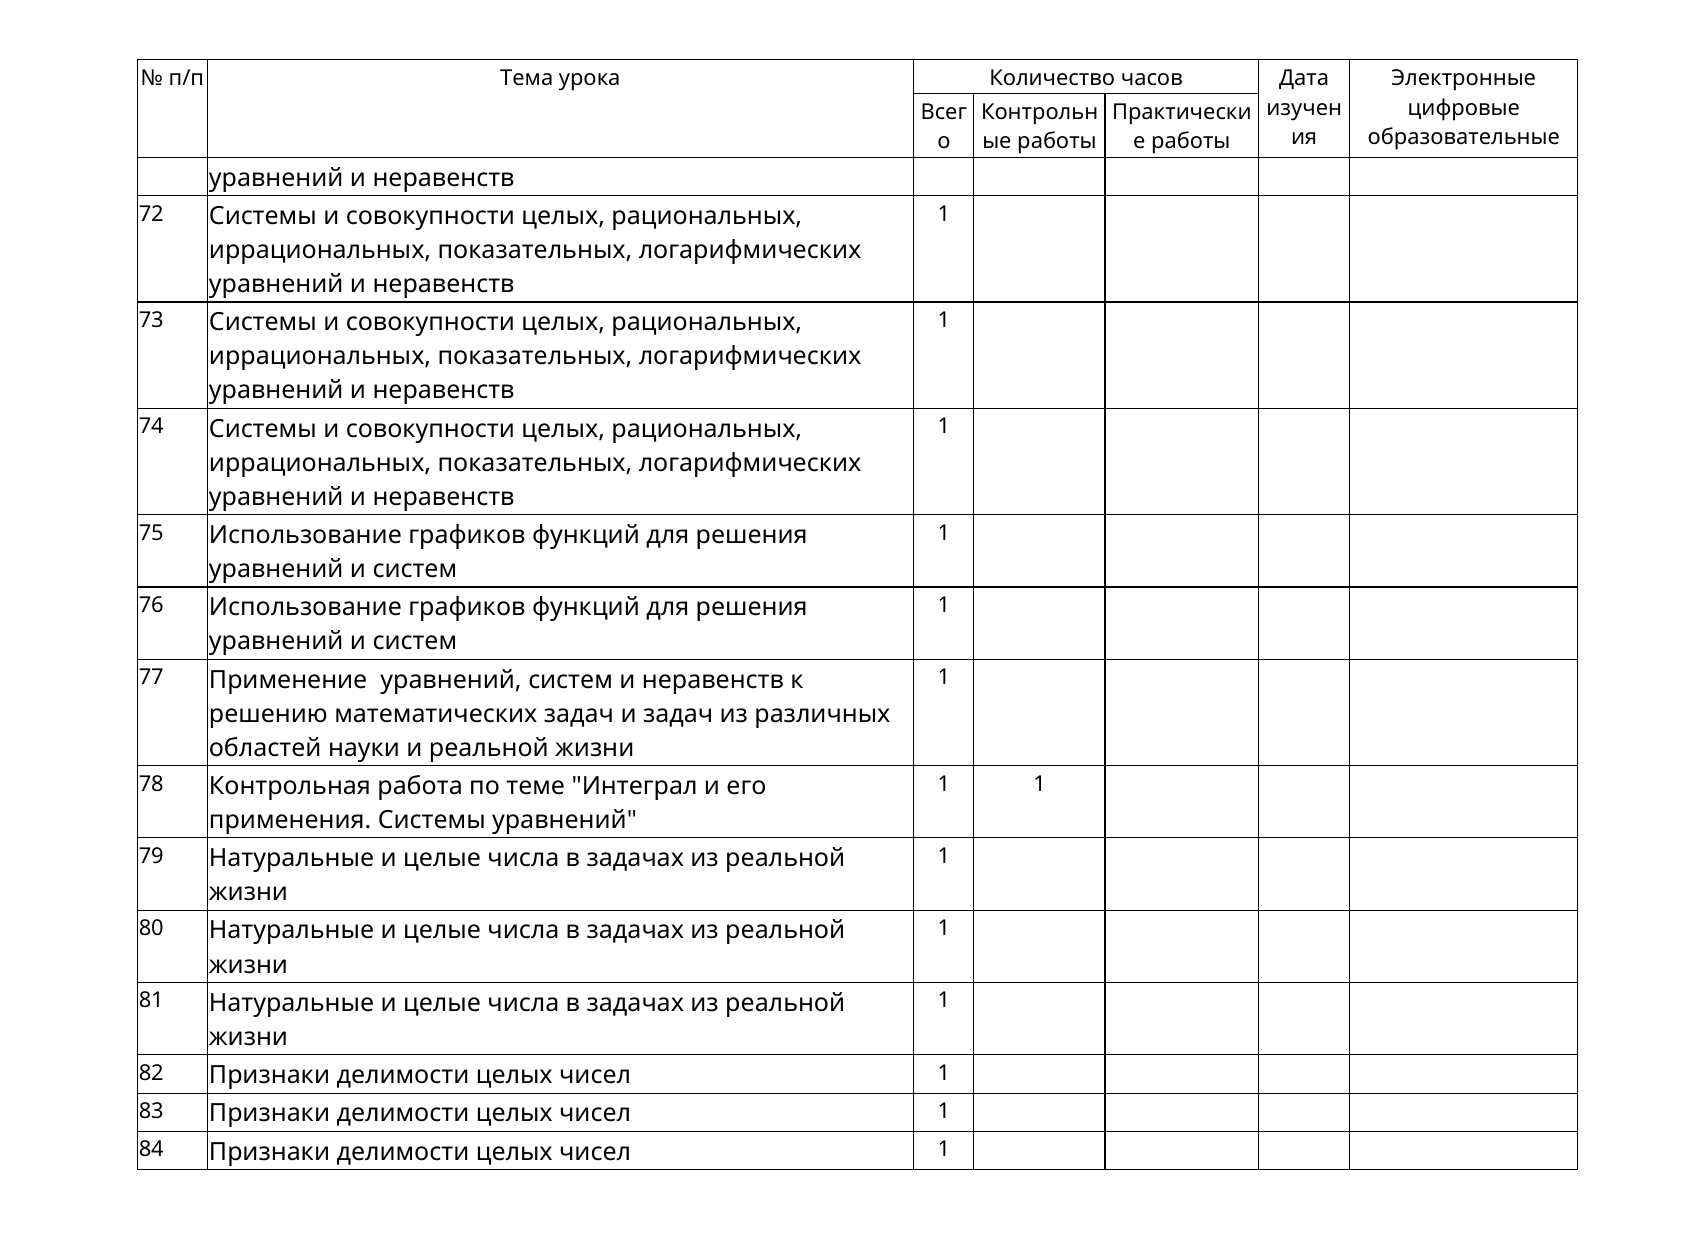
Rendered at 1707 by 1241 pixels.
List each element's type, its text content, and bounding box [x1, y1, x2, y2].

table_cell 1 [914, 515, 973, 586]
table_cell 1 [914, 838, 973, 909]
table_cell [1106, 911, 1258, 982]
table_cell 71 [138, 158, 207, 195]
table_cell 1 [914, 766, 973, 837]
table_cell [1106, 196, 1258, 301]
table_cell [1259, 983, 1349, 1054]
table_cell [1106, 766, 1258, 837]
table_cell Системы и совокупности целых, рациональных, иррациональных, показательных, логарифмических уравнений и неравенств [208, 196, 913, 301]
table_cell [974, 983, 1104, 1054]
table_cell Натуральные и целые числа в задачах из реальной жизни [208, 838, 913, 909]
table_cell [1350, 911, 1577, 982]
table_cell 75 [138, 515, 207, 586]
table_cell [974, 588, 1104, 659]
table_cell Признаки делимости целых чисел [208, 1094, 913, 1131]
table_cell Использование графиков функций для решения уравнений и систем [208, 515, 913, 586]
table_cell Всего [914, 94, 973, 157]
table_cell 80 [138, 911, 207, 982]
table_cell [1350, 588, 1577, 659]
table_cell 1 [914, 303, 973, 408]
table_cell [1259, 588, 1349, 659]
table_cell [974, 409, 1104, 514]
table_cell 81 [138, 983, 207, 1054]
table_cell Применение уравнений, систем и неравенств к решению математических задач и задач из различных областей науки и реальной жизни [208, 660, 913, 765]
table_cell [1350, 196, 1577, 301]
table_cell 77 [138, 660, 207, 765]
table_cell 1 [914, 983, 973, 1054]
table_cell [1259, 158, 1349, 195]
table_cell [974, 1132, 1104, 1169]
table_cell 82 [138, 1055, 207, 1092]
table_cell [1259, 1132, 1349, 1169]
table_cell [1350, 1094, 1577, 1131]
table_cell 73 [138, 303, 207, 408]
table_cell [974, 515, 1104, 586]
table_cell [1106, 409, 1258, 514]
table_cell [1259, 1055, 1349, 1092]
table_cell 1 [914, 1094, 973, 1131]
table_cell [1350, 766, 1577, 837]
table_cell 76 [138, 588, 207, 659]
table_cell [1350, 158, 1577, 195]
table_cell Системы и совокупности целых, рациональных, иррациональных, показательных, логарифмических уравнений и неравенств [208, 409, 913, 514]
table_header Электронные цифровые образовательные ресурсы [1350, 60, 1577, 157]
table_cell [208, 158, 913, 195]
table_cell [1106, 1094, 1258, 1131]
table_cell 1 [914, 409, 973, 514]
table_header Дата изучения [1259, 60, 1349, 157]
table_cell 74 [138, 409, 207, 514]
table_cell [1350, 1055, 1577, 1092]
table_header Тема урока [208, 60, 913, 157]
table_cell Контрольные работы [974, 94, 1104, 157]
table_cell 1 [914, 158, 973, 195]
table_cell [974, 1055, 1104, 1092]
table_cell 72 [138, 196, 207, 301]
table_cell [1350, 660, 1577, 765]
table_cell 1 [914, 588, 973, 659]
table_cell 84 [138, 1132, 207, 1169]
table_cell 1 [974, 766, 1104, 837]
table_cell [1259, 1094, 1349, 1131]
table_cell Практические работы [1106, 94, 1258, 157]
table_cell [1106, 983, 1258, 1054]
table_cell [1259, 303, 1349, 408]
table_cell 1 [914, 1055, 973, 1092]
table_cell [1350, 409, 1577, 514]
table_cell Натуральные и целые числа в задачах из реальной жизни [208, 911, 913, 982]
table_cell [1259, 766, 1349, 837]
table_cell 1 [914, 196, 973, 301]
table_cell [974, 196, 1104, 301]
table_cell [974, 911, 1104, 982]
table_cell [1106, 1132, 1258, 1169]
table_cell [974, 660, 1104, 765]
table_cell [1106, 303, 1258, 408]
table_cell Использование графиков функций для решения уравнений и систем [208, 588, 913, 659]
table_cell [1259, 515, 1349, 586]
table_cell [974, 158, 1104, 195]
table_cell [1106, 515, 1258, 586]
table_cell Признаки делимости целых чисел [208, 1055, 913, 1092]
table_cell [1259, 838, 1349, 909]
table_cell 1 [914, 911, 973, 982]
table_cell [974, 303, 1104, 408]
table_cell [1106, 158, 1258, 195]
table_cell [1350, 1132, 1577, 1169]
table_cell Контрольная работа по теме "Интеграл и его применения. Системы уравнений" [208, 766, 913, 837]
table_cell 1 [914, 660, 973, 765]
table_cell [974, 838, 1104, 909]
table_cell [1259, 196, 1349, 301]
table_cell 79 [138, 838, 207, 909]
table_cell [1350, 515, 1577, 586]
table_cell [1350, 838, 1577, 909]
table_cell Признаки делимости целых чисел [208, 1132, 913, 1169]
table_cell [1350, 983, 1577, 1054]
table_cell [1106, 660, 1258, 765]
table_cell [1106, 588, 1258, 659]
table_cell 78 [138, 766, 207, 837]
table_header Количество часов [914, 60, 1258, 93]
table_cell [1259, 660, 1349, 765]
table_cell [1350, 303, 1577, 408]
table_cell [974, 1094, 1104, 1131]
table_header № п/п [138, 60, 207, 157]
table_cell [1106, 1055, 1258, 1092]
table_cell [1106, 838, 1258, 909]
table_cell [1259, 409, 1349, 514]
table_cell Системы и совокупности целых, рациональных, иррациональных, показательных, логарифмических уравнений и неравенств [208, 303, 913, 408]
table_cell 83 [138, 1094, 207, 1131]
table_cell 1 [914, 1132, 973, 1169]
table_cell [1259, 911, 1349, 982]
table_cell Натуральные и целые числа в задачах из реальной жизни [208, 983, 913, 1054]
